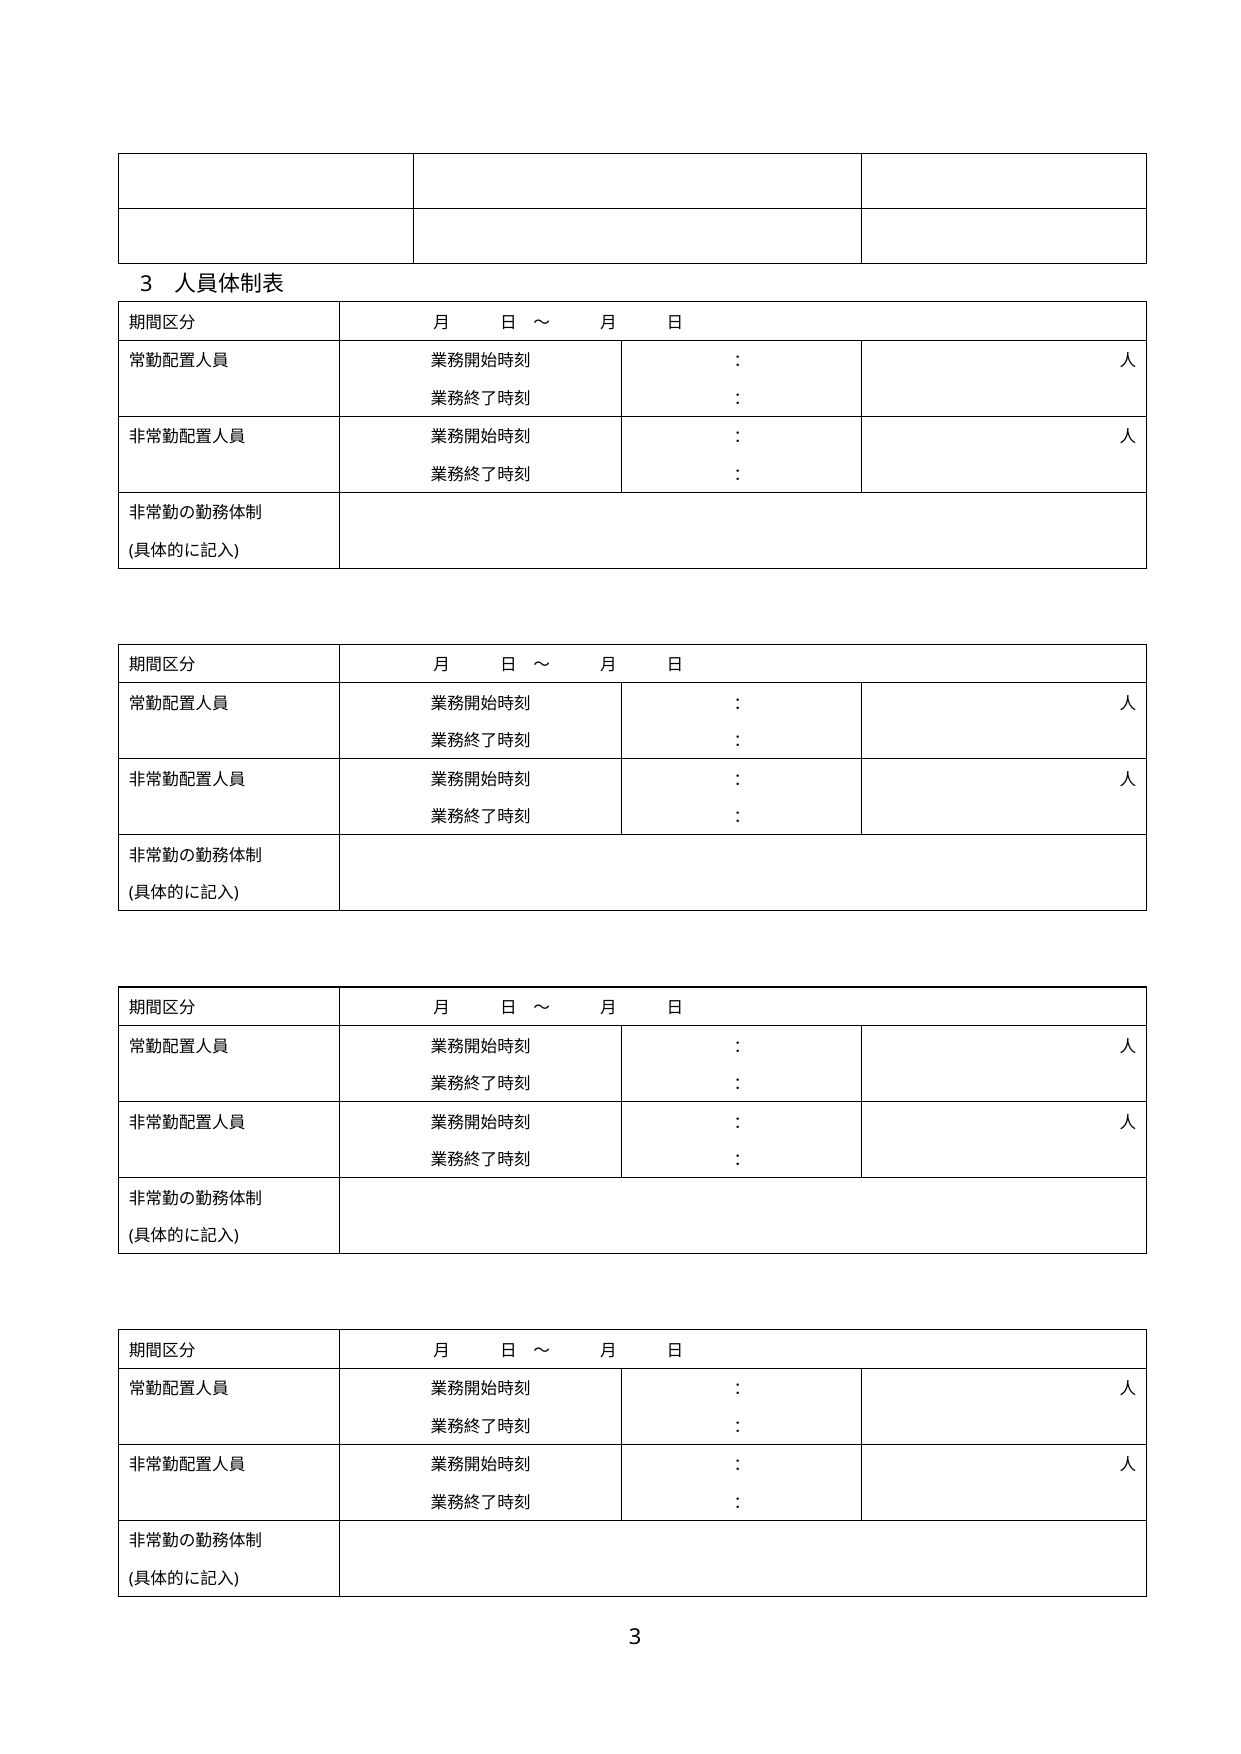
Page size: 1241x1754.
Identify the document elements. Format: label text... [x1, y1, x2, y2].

table_cell [340, 835, 1146, 910]
table_cell 人 [862, 341, 1146, 416]
table_cell [340, 1521, 1146, 1596]
table_cell 非常勤の勤務体制 (具体的に記入) [119, 493, 339, 568]
table_cell 業務開始時刻 業務終了時刻 [340, 1026, 621, 1101]
table_cell 人 [862, 1369, 1146, 1444]
table_cell 非常勤配置人員 [119, 759, 339, 834]
table_cell [119, 154, 413, 208]
table_cell [414, 154, 861, 208]
table_cell 業務開始時刻 業務終了時刻 [340, 1369, 621, 1444]
table_cell [414, 209, 861, 262]
table_cell [862, 154, 1146, 208]
table_header 期間区分 [119, 988, 339, 1025]
table_cell 人 [862, 1026, 1146, 1101]
table_cell 非常勤の勤務体制 (具体的に記入) [119, 835, 339, 910]
table_cell 人 [862, 417, 1146, 492]
table_cell 人 [862, 1445, 1146, 1520]
table_cell 人 [862, 1102, 1146, 1177]
table_header 期間区分 [119, 302, 339, 339]
table_header 月 日 ～ 月 日 [340, 988, 1146, 1025]
table_cell 人 [862, 683, 1146, 758]
table_header 月 日 ～ 月 日 [340, 645, 1146, 682]
table_cell 業務開始時刻 業務終了時刻 [340, 759, 621, 834]
table_cell 常勤配置人員 [119, 1369, 339, 1444]
table_cell [340, 1178, 1146, 1253]
table_cell ： ： [622, 759, 861, 834]
table_cell 非常勤の勤務体制 (具体的に記入) [119, 1178, 339, 1253]
table_cell [119, 209, 413, 262]
table_cell ： ： [622, 341, 861, 416]
table_cell [862, 209, 1146, 262]
table_cell ： ： [622, 1102, 861, 1177]
table_cell 業務開始時刻 業務終了時刻 [340, 417, 621, 492]
table_cell 人 [862, 759, 1146, 834]
table_cell ： ： [622, 417, 861, 492]
table_cell 業務開始時刻 業務終了時刻 [340, 1445, 621, 1520]
table_header 期間区分 [119, 1330, 339, 1368]
text 3 人員体制表 [118, 263, 1152, 301]
table_header 期間区分 [119, 645, 339, 682]
table_cell ： ： [622, 1445, 861, 1520]
table_cell ： ： [622, 683, 861, 758]
table_cell 常勤配置人員 [119, 1026, 339, 1101]
table_cell 常勤配置人員 [119, 341, 339, 416]
table_cell ： ： [622, 1369, 861, 1444]
table_cell 業務開始時刻 業務終了時刻 [340, 1102, 621, 1177]
table_header 月 日 ～ 月 日 [340, 302, 1146, 339]
table_header 月 日 ～ 月 日 [340, 1330, 1146, 1368]
table_cell ： ： [622, 1026, 861, 1101]
table_cell 非常勤配置人員 [119, 417, 339, 492]
table_cell [340, 493, 1146, 568]
table_cell 非常勤配置人員 [119, 1445, 339, 1520]
table_cell 常勤配置人員 [119, 683, 339, 758]
table_cell 非常勤の勤務体制 (具体的に記入) [119, 1521, 339, 1596]
table_cell 業務開始時刻 業務終了時刻 [340, 341, 621, 416]
table_cell 業務開始時刻 業務終了時刻 [340, 683, 621, 758]
table_cell 非常勤配置人員 [119, 1102, 339, 1177]
